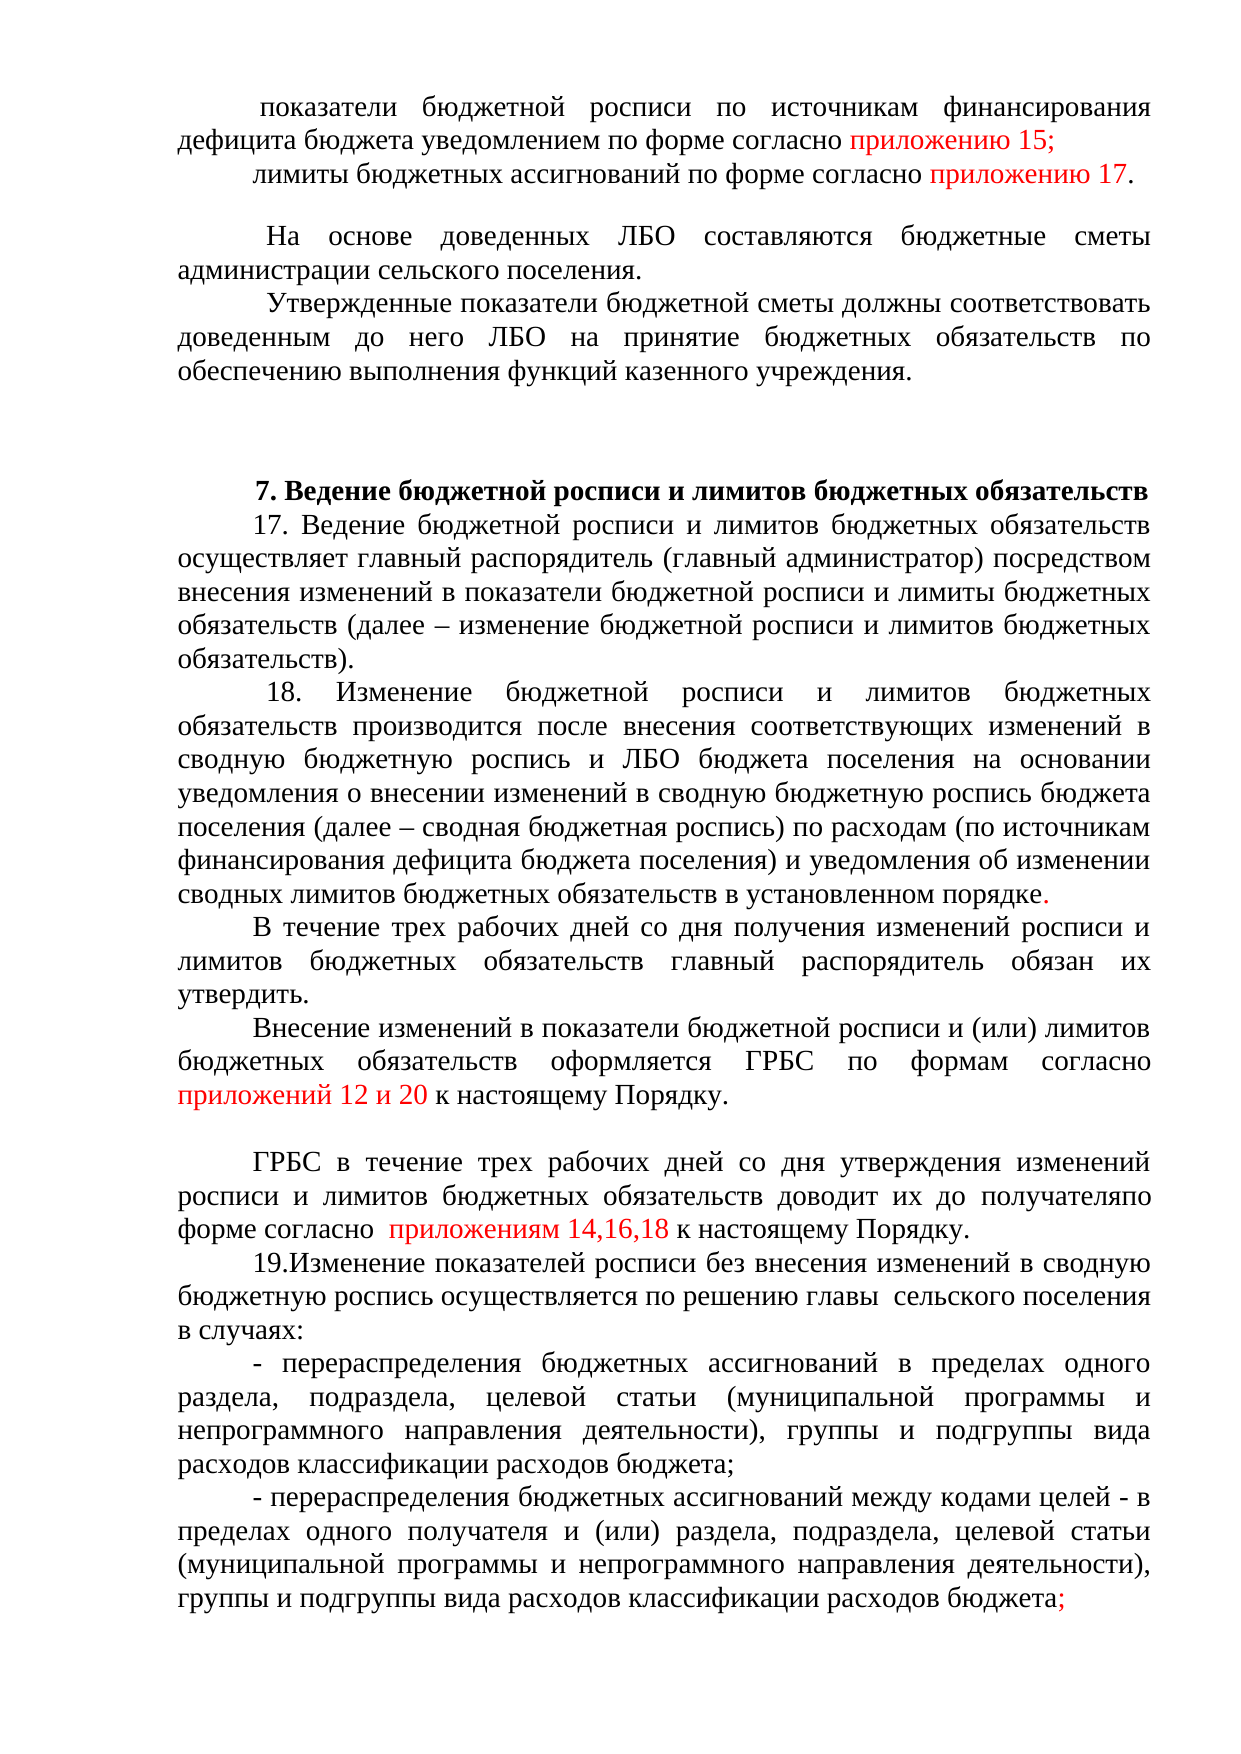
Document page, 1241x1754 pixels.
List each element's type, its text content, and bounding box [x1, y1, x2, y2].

text На основе доведенных ЛБО составляются бюджетные сметы администрации сельского поселения. [177, 218, 1152, 286]
text 19.Изменение показателей росписи без внесения изменений в сводную бюджетную роспись осуществляется по решению главы сельского поселения в случаях: [177, 1245, 1152, 1345]
text - перераспределения бюджетных ассигнований между кодами целей - в пределах одного получателя и (или) раздела, подраздела, целевой статьи (муниципальной программы и непрограммного направления деятельности), группы и подгруппы вида расходов классификации расходов бюджета; [177, 1479, 1152, 1614]
text 7. Ведение бюджетной росписи и лимитов бюджетных обязательств [177, 473, 1152, 507]
text ГРБС в течение трех рабочих дней со дня утверждения изменений росписи и лимитов бюджетных обязательств доводит их до получателяпо форме согласно приложениям 14,16,18 к настоящему Порядку. [177, 1144, 1152, 1245]
text Внесение изменений в показатели бюджетной росписи и (или) лимитов бюджетных обязательств оформляется ГРБС по формам согласно приложений 12 и 20 к настоящему Порядку. [177, 1010, 1152, 1111]
text - перераспределения бюджетных ассигнований в пределах одного раздела, подраздела, целевой статьи (муниципальной программы и непрограммного направления деятельности), группы и подгруппы вида расходов классификации расходов бюджета; [177, 1345, 1152, 1479]
text 18. Изменение бюджетной росписи и лимитов бюджетных обязательств производится после внесения соответствующих изменений в сводную бюджетную роспись и ЛБО бюджета поселения на основании уведомления о внесении изменений в сводную бюджетную роспись бюджета поселения (далее – сводная бюджетная роспись) по расходам (по источникам финансирования дефицита бюджета поселения) и уведомления об изменении сводных лимитов бюджетных обязательств в установленном порядке. [177, 674, 1152, 909]
text В течение трех рабочих дней со дня получения изменений росписи и лимитов бюджетных обязательств главный распорядитель обязан их утвердить. [177, 909, 1152, 1010]
text 17. Ведение бюджетной росписи и лимитов бюджетных обязательств осуществляет главный распорядитель (главный администратор) посредством внесения изменений в показатели бюджетной росписи и лимиты бюджетных обязательств (далее – изменение бюджетной росписи и лимитов бюджетных обязательств). [177, 507, 1152, 674]
text лимиты бюджетных ассигнований по форме согласно приложению 17. [177, 156, 1152, 189]
text Утвержденные показатели бюджетной сметы должны соответствовать доведенным до него ЛБО на принятие бюджетных обязательств по обеспечению выполнения функций казенного учреждения. [177, 286, 1152, 386]
text показатели бюджетной росписи по источникам финансирования дефицита бюджета уведомлением по форме согласно приложению 15; [177, 89, 1152, 156]
